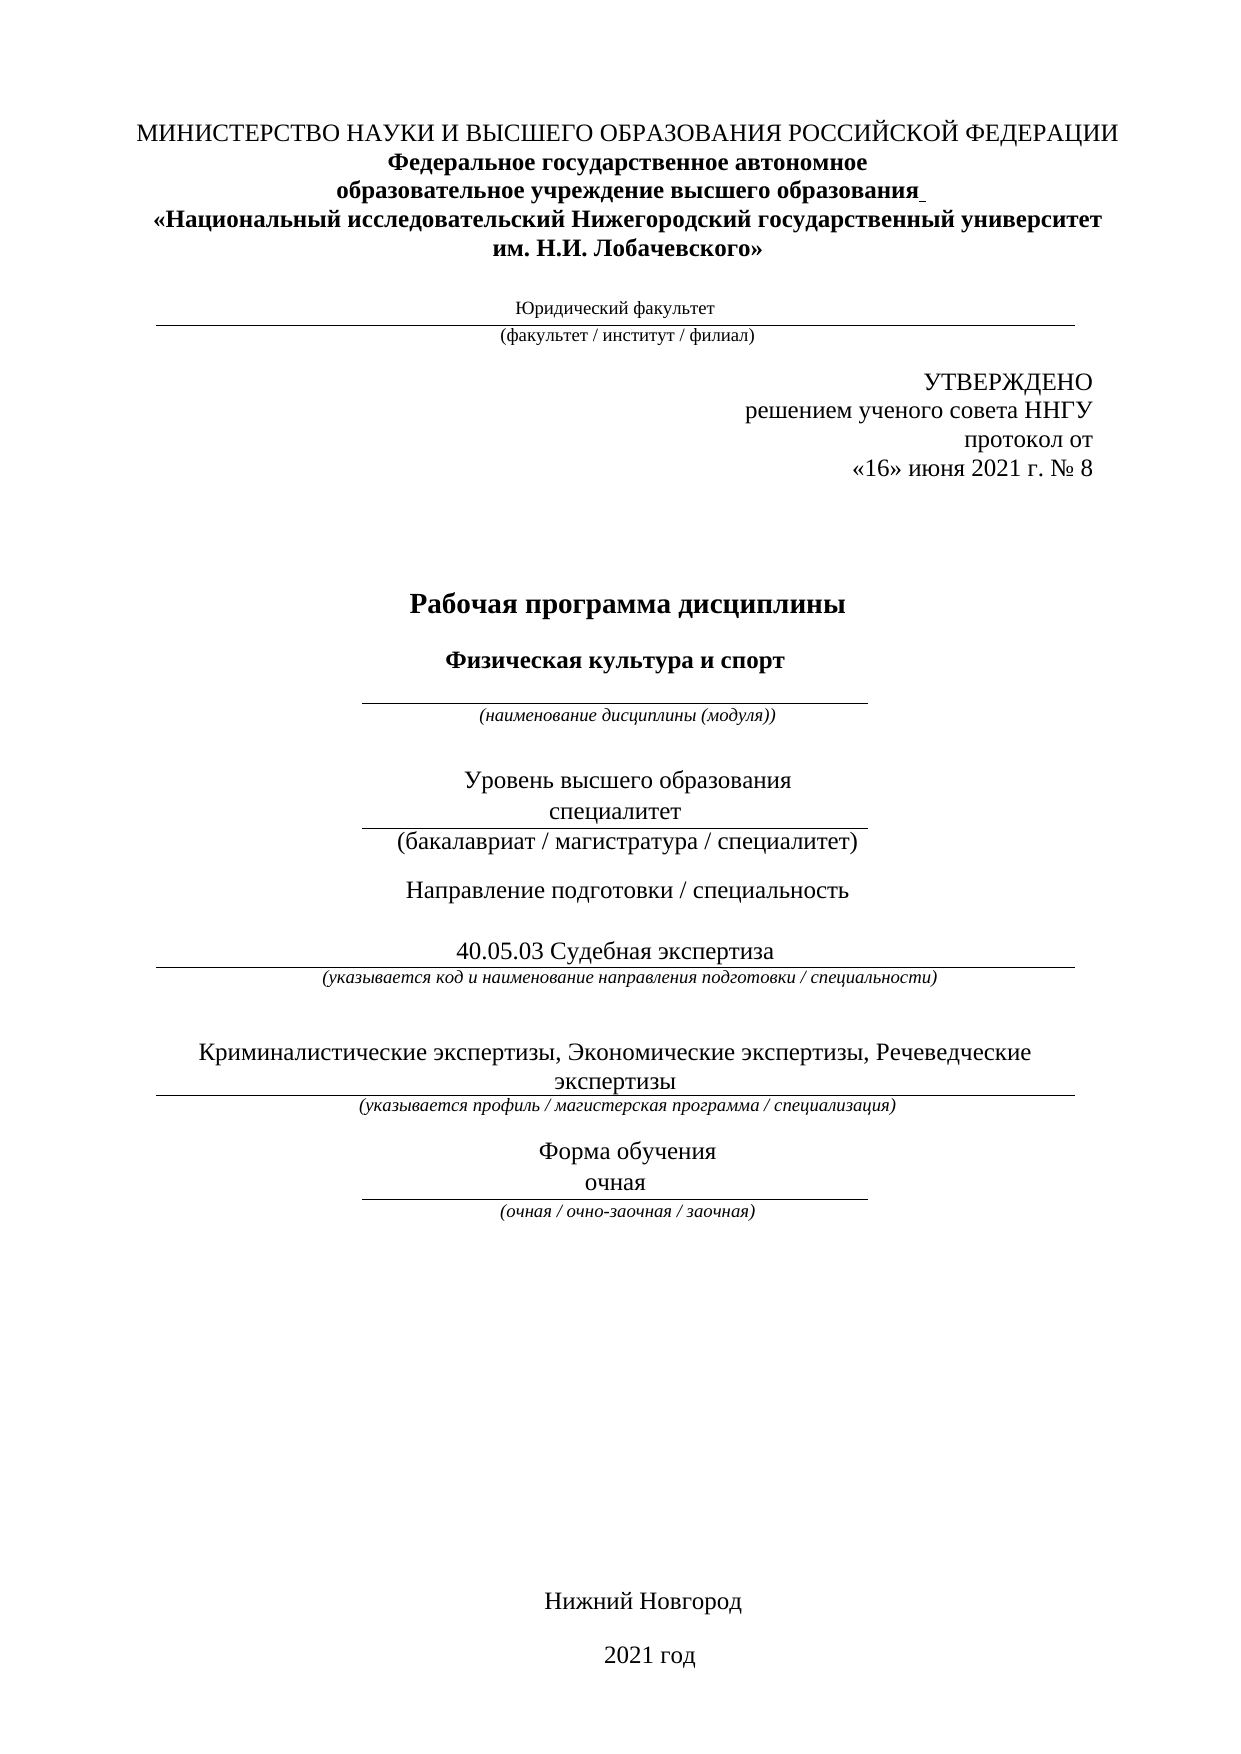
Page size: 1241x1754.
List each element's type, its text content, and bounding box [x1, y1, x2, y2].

text им. Н.И. Лобачевского» [118, 233, 1137, 262]
table_header УТВЕРЖДЕНО решением ученого совета ННГУ протокол от «16» июня . № 8 [606, 367, 1104, 482]
text Рабочая программа дисциплины [118, 586, 1137, 619]
table_header очная [362, 1165, 868, 1199]
text (указывается профиль / магистерская программа / специализация) [118, 1096, 1137, 1115]
table_header 40.05.03 Судебная экспертиза [156, 933, 1074, 967]
text (факультет / институт / филиал) [118, 326, 1137, 345]
text Уровень высшего образования [118, 765, 1137, 794]
text 2021 год [118, 1640, 1137, 1669]
text (бакалавриат / магистратура / специалитет) [118, 829, 1137, 855]
text (очная / очно-заочная / заочная) [118, 1200, 1137, 1221]
text Форма обучения [118, 1136, 1137, 1165]
table_header специалитет [362, 794, 868, 828]
text образовательное учреждение высшего образования [118, 176, 1137, 204]
text «Национальный исследовательский Нижегородский государственный университет [118, 204, 1137, 233]
text Направление подготовки / специальность [118, 876, 1137, 904]
table_header Юридический факультет [156, 291, 1074, 325]
text (наименование дисциплины (модуля)) [118, 704, 1137, 725]
text Нижний Новгород [118, 1586, 1137, 1615]
text Федеральное государственное автономное [118, 147, 1137, 176]
text МИНИСТЕРСТВО НАУКИ И ВЫСШЕГО ОБРАЗОВАНИЯ РОССИЙСКОЙ ФЕДЕРАЦИИ [118, 118, 1137, 147]
table_header Физическая культура и спорт [362, 645, 868, 703]
table_header Криминалистические экспертизы, Экономические экспертизы, Речеведческие экспертизы [156, 1037, 1074, 1095]
text (указывается код и наименование направления подготовки / специальности) [118, 968, 1137, 988]
